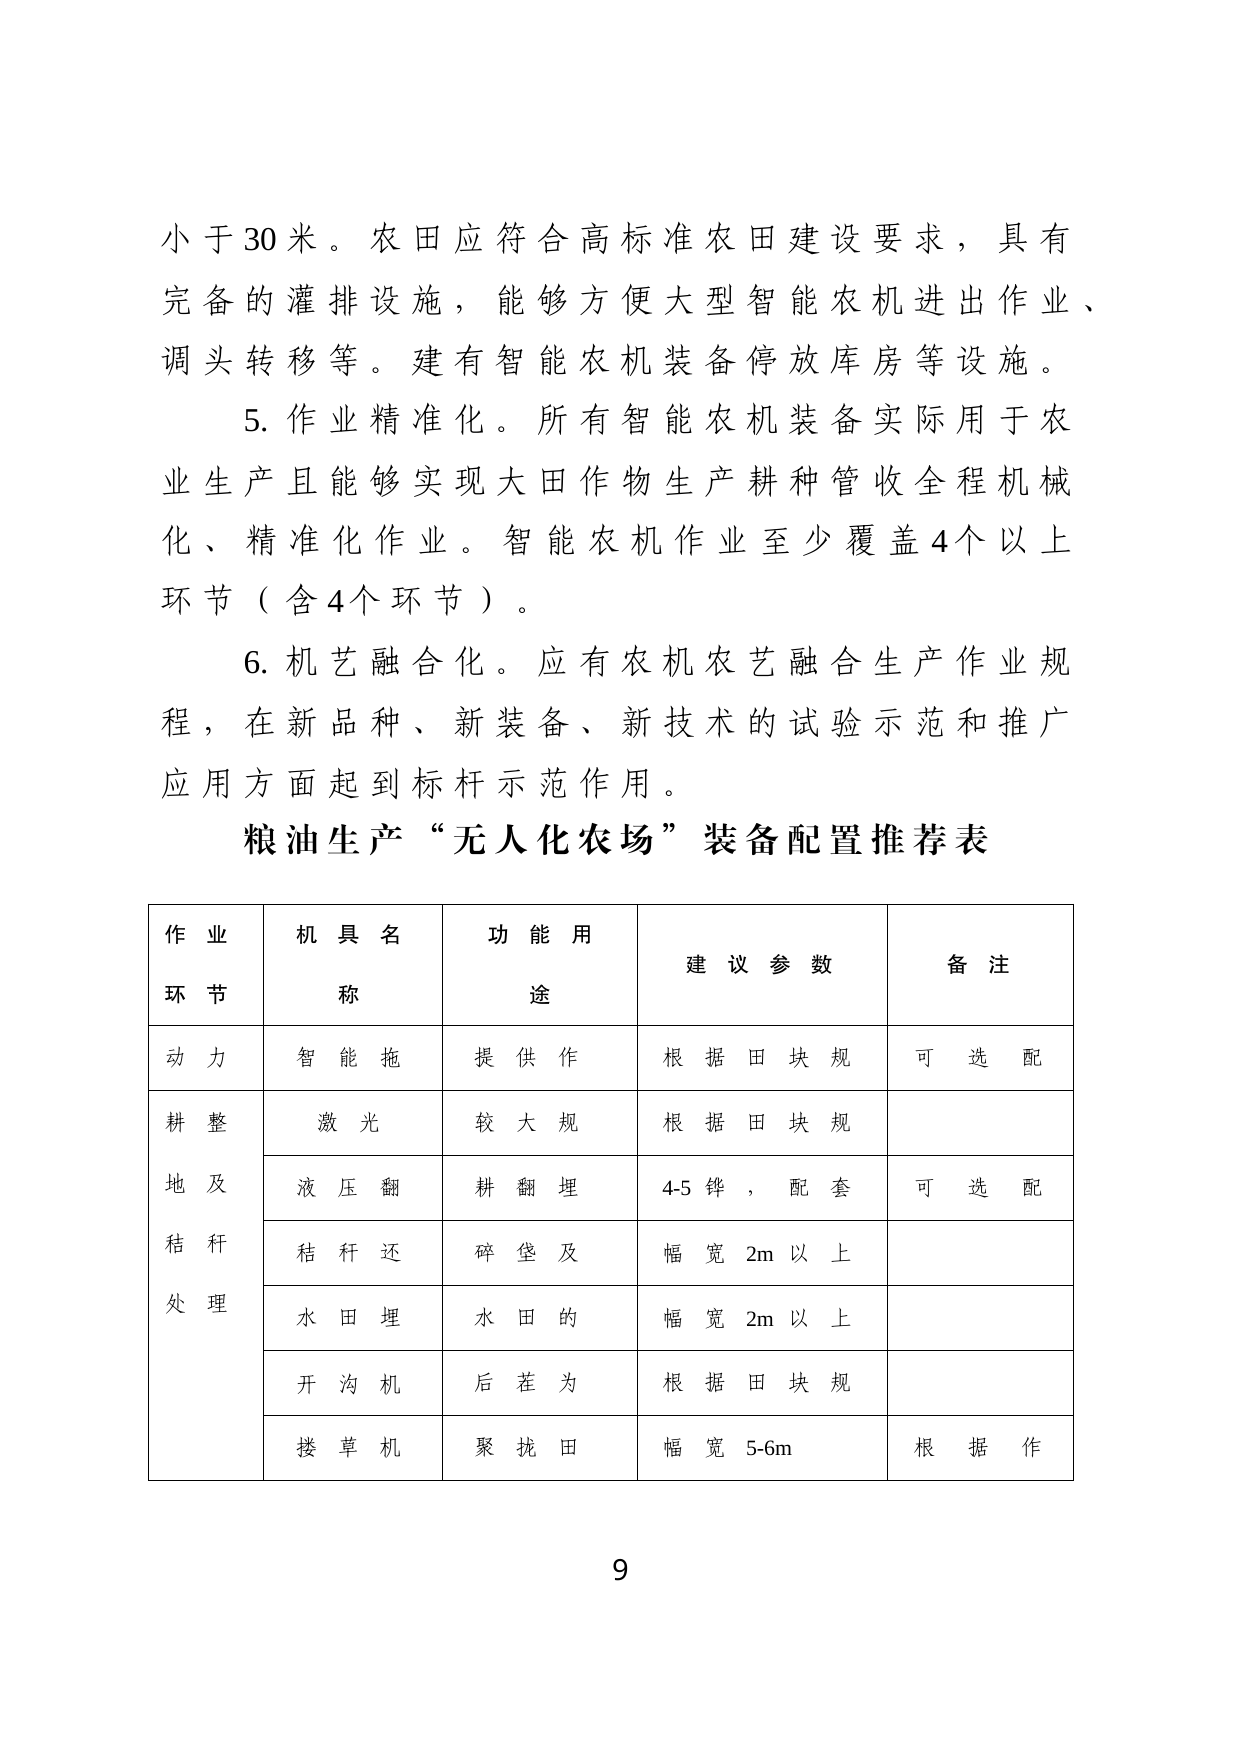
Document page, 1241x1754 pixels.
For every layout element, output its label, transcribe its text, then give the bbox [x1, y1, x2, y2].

table_cell [888, 1091, 1073, 1155]
table_cell 秸秆还田机或耙 [264, 1221, 442, 1285]
table_cell 根据作业需求选配 [888, 1416, 1073, 1480]
table_header 作业环节 [149, 905, 263, 1025]
table_cell 水田的平田整地作业 [443, 1286, 637, 1350]
table_cell 聚拢田间秸秆，方便捡拾打捆作业 [443, 1416, 637, 1480]
table_cell 搂草机 [264, 1416, 442, 1480]
table_cell 可选配耕深自动调控功能 [888, 1156, 1073, 1220]
table_cell 可选配自动导航、无人驾驶、全路径规划等功能 [888, 1026, 1073, 1090]
table_cell 激光（卫星）平地机 [264, 1091, 442, 1155]
table_cell 根据田块规模配置 [638, 1351, 887, 1415]
table_cell [888, 1351, 1073, 1415]
table_cell 较大规模田块的土地平整 [443, 1091, 637, 1155]
table_cell 智能拖拉机 [264, 1026, 442, 1090]
text 粮油生产“无人化农场”装备配置推荐表 [159, 811, 1081, 871]
table_cell 幅宽5-6m [638, 1416, 887, 1480]
table_cell 耕翻埋茬作业 [443, 1156, 637, 1220]
table_cell 幅宽2m以上 [638, 1221, 887, 1285]
table_cell 4-5铧，配套拖拉机具备耕深及作业面积监测功能 [638, 1156, 887, 1220]
table_cell [888, 1221, 1073, 1285]
table_cell 碎垡及平田整地作业 [443, 1221, 637, 1285]
table_cell 根据田块规模配置 [638, 1091, 887, 1155]
table_cell 耕整地及秸秆处理 [149, 1091, 263, 1480]
table_cell 开沟机 [264, 1351, 442, 1415]
table_header 建议参数 [638, 905, 887, 1025]
table_cell 提供作业动力 [443, 1026, 637, 1090]
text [159, 208, 1081, 388]
table_cell 后茬为旱作时进行田间开沟作业 [443, 1351, 637, 1415]
table_header 功能用途 [443, 905, 637, 1025]
table_cell 液压翻转犁 [264, 1156, 442, 1220]
table_cell 幅宽2m以上 [638, 1286, 887, 1350]
table_cell 根据田块规模及挂接机具合理配置动力，具备远程监控、辅助直行等功能 [638, 1026, 887, 1090]
table_cell 水田埋茬耕整机或水田驱动耙 [264, 1286, 442, 1350]
text 6.机艺融合化。应有农机农艺融合生产作业规程，在新品种、新装备、新技术的试验示范和推广应用方面起到标杆示范作用。 [159, 630, 1081, 811]
text 5.作业精准化。所有智能农机装备实际用于农业生产且能够实现大田作物生产耕种管收全程机械化、精准化作业。智能农机作业至少覆盖4个以上环节（含4个环节）。 [159, 388, 1081, 630]
table_header 备注 [888, 905, 1073, 1025]
table_cell 动力机械 [149, 1026, 263, 1090]
table_header 机具名称 [264, 905, 442, 1025]
table_cell [888, 1286, 1073, 1350]
